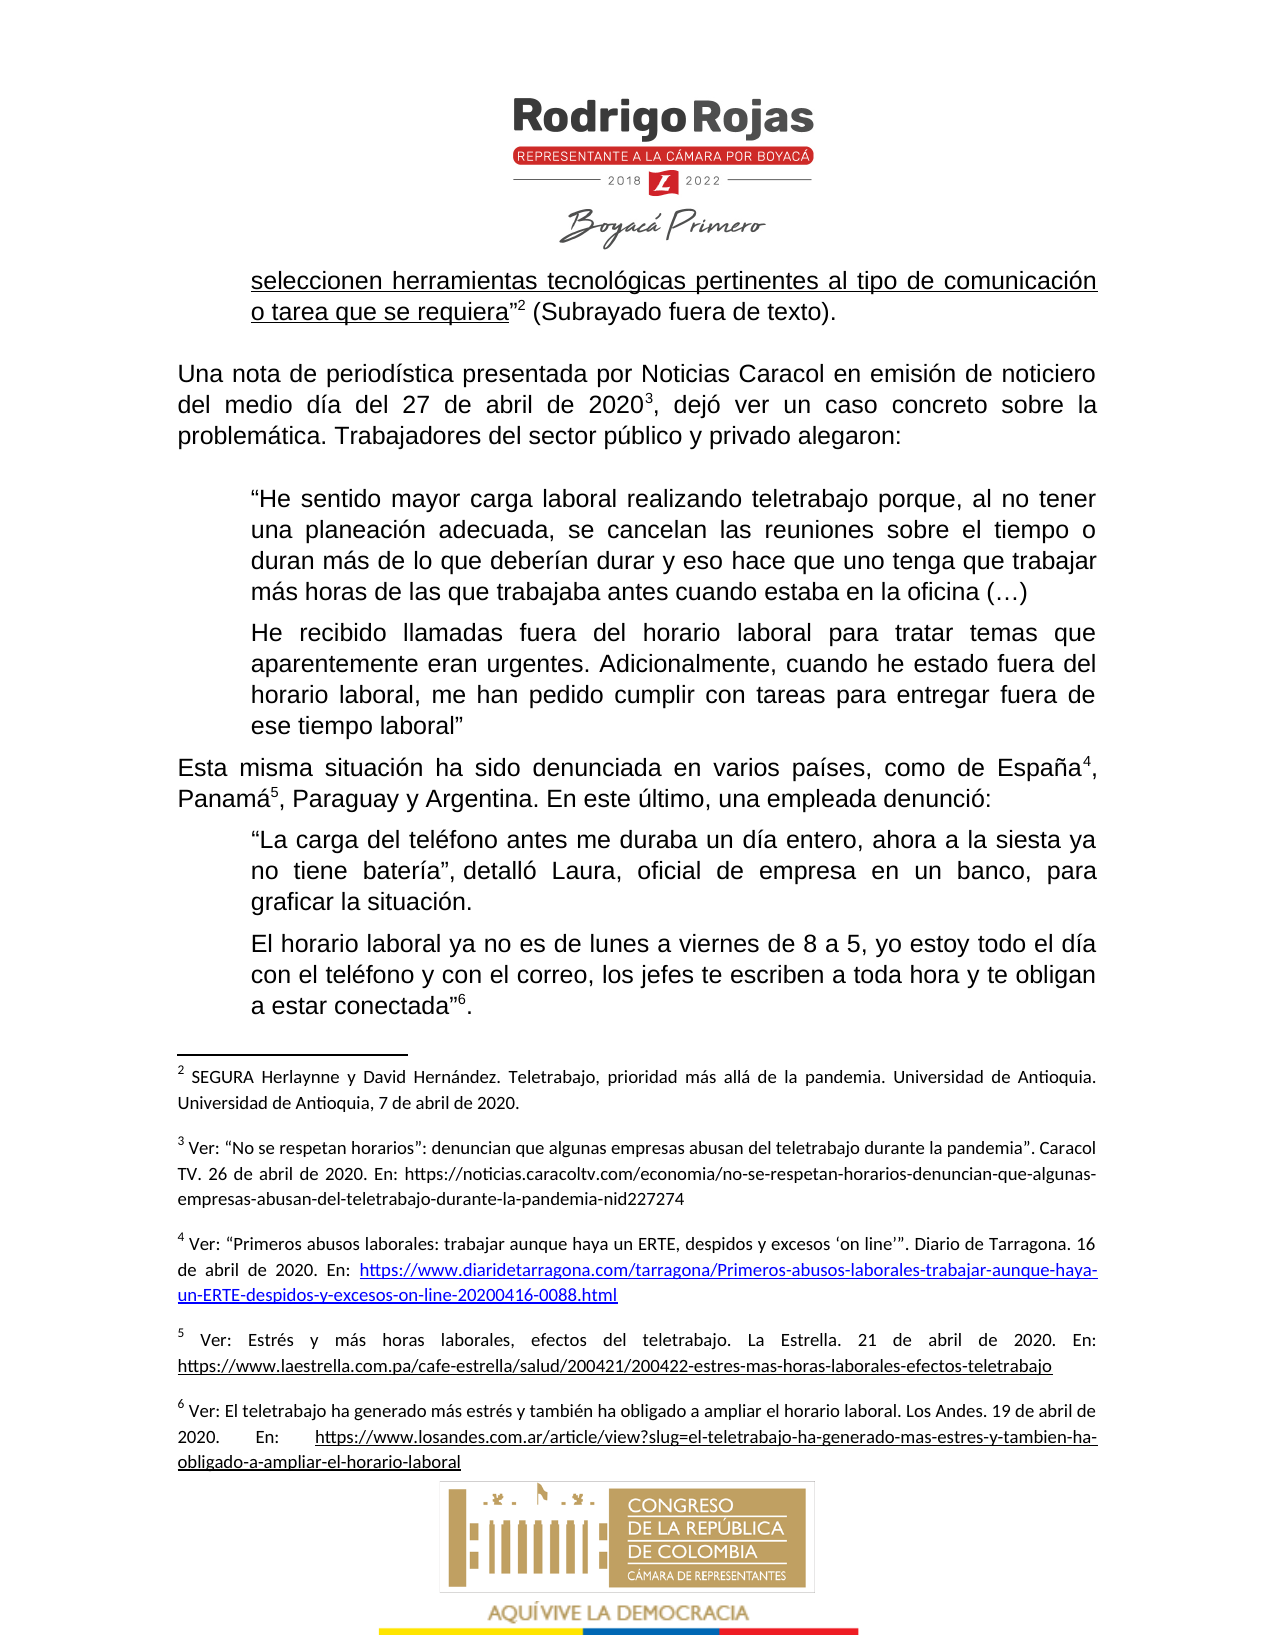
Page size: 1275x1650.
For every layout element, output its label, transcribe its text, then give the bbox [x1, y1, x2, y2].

picture [496, 74, 832, 256]
text El horario laboral ya no es de lunes a viernes de 8 a 5, yo estoy todo el día con el teléfono y con el correo, los jefes te escriben a toda hora y te obligan a estar conectada”. [251, 929, 1098, 1019]
text He recibido llamadas fuera del horario laboral para tratar temas que aparentemente eran urgentes. Adicionalmente, cuando he estado fuera del horario laboral, me han pedido cumplir con tareas para entregar fuera de ese tiempo laboral” [251, 618, 1098, 740]
text Una nota de periodística presentada por Noticias Caracol en emisión de noticiero del medio día del 27 de abril de 2020, dejó ver un caso concreto sobre la problemática. Trabajadores del sector público y privado alegaron: [177, 359, 1098, 450]
text “La carga del teléfono antes me duraba un día entero, ahora a la siesta ya no tiene batería”, detalló Laura, oficial de empresa en un banco, para graficar la situación. [251, 825, 1098, 916]
picture [378, 1601, 859, 1635]
picture [439, 1481, 815, 1593]
text Esta misma situación ha sido denunciada en varios países, como de España, Panamá, Paraguay y Argentina. En este último, una empleada denunció: [177, 753, 1098, 812]
text “He sentido mayor carga laboral realizando teletrabajo porque, al no tener una planeación adecuada, se cancelan las reuniones sobre el tiempo o duran más de lo que deberían durar y eso hace que uno tenga que trabajar más horas de las que trabajaba antes cuando estaba en la oficina (…) [251, 483, 1098, 605]
